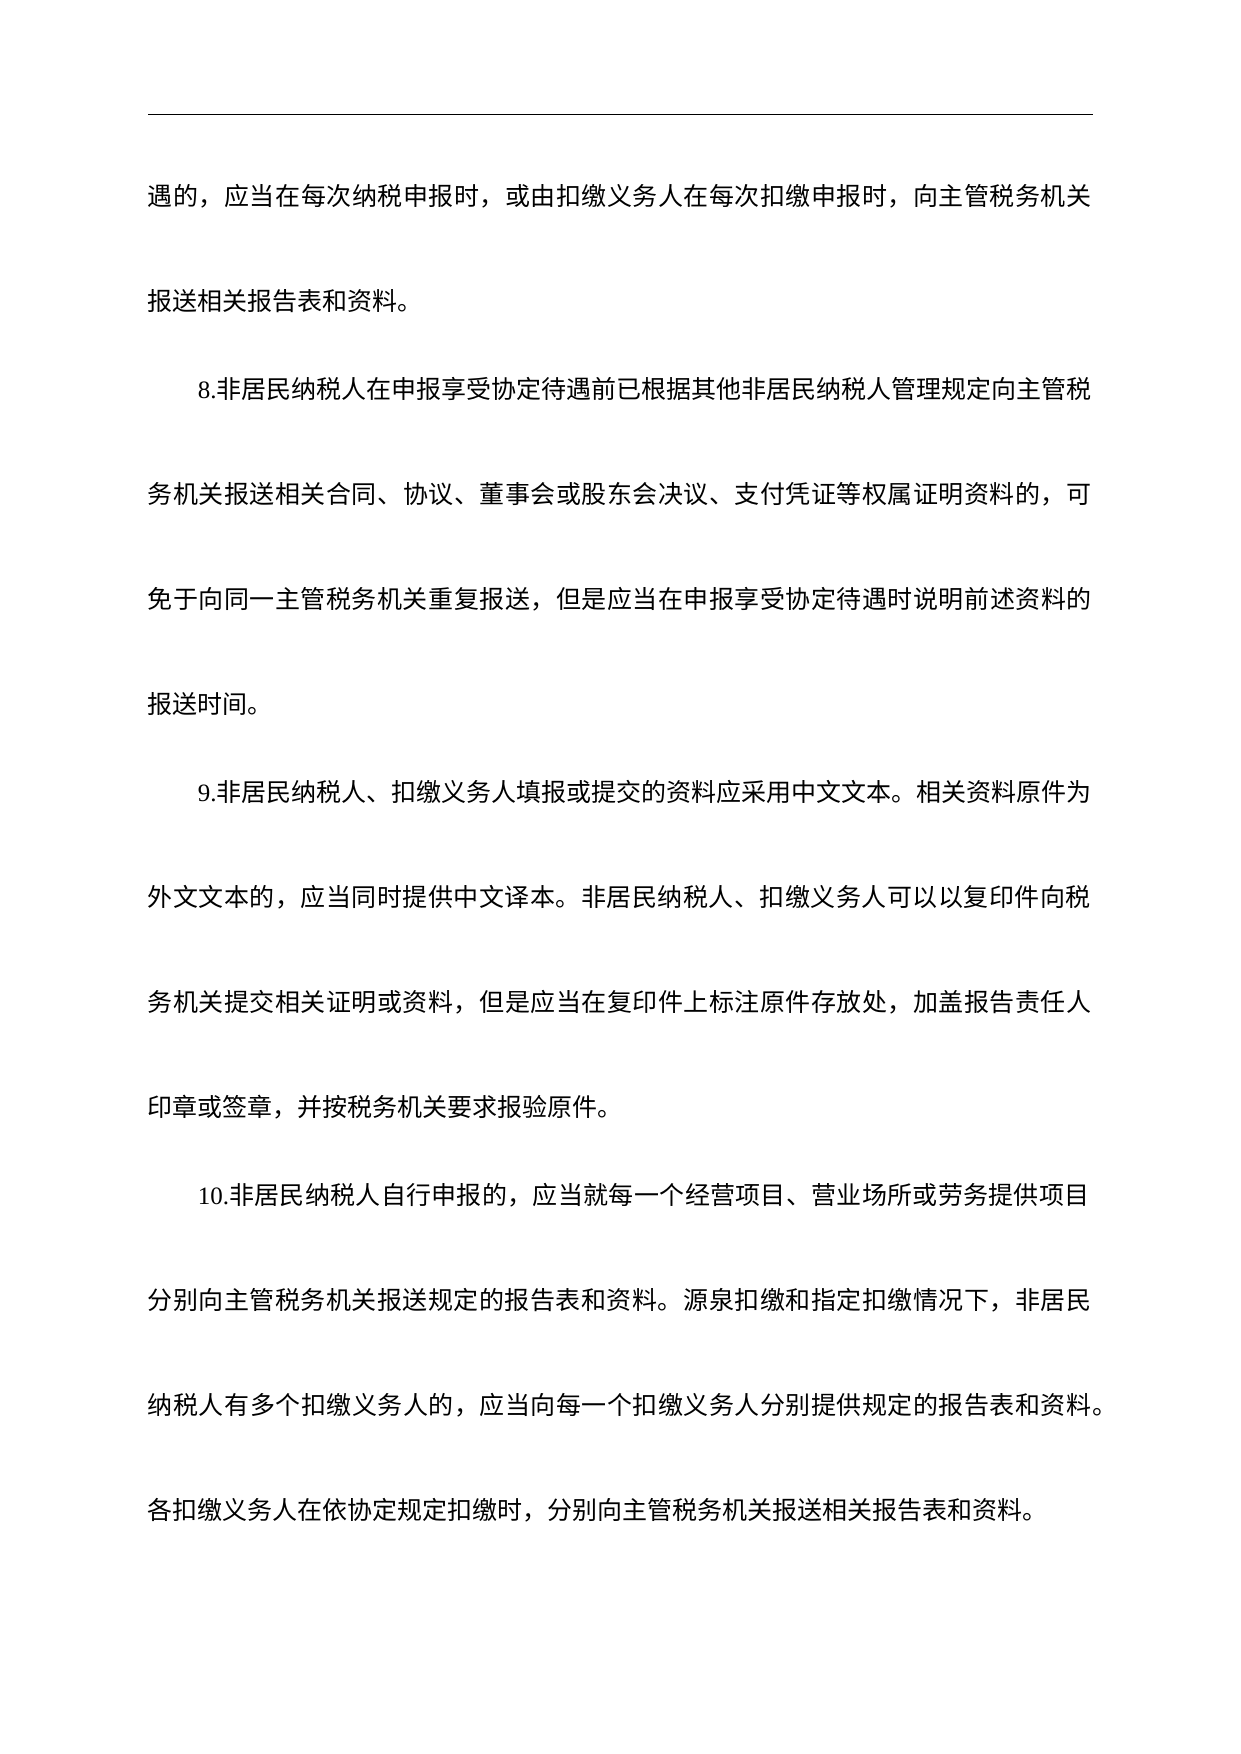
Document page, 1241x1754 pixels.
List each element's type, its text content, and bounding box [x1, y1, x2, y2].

text 8.非居民纳税人在申报享受协定待遇前已根据其他非居民纳税人管理规定向主管税务机关报送相关合同、协议、董事会或股东会决议、支付凭证等权属证明资料的，可免于向同一主管税务机关重复报送，但是应当在申报享受协定待遇时说明前述资料的报送时间。 [148, 353, 1093, 738]
text 10.非居民纳税人自行申报的，应当就每一个经营项目、营业场所或劳务提供项目分别向主管税务机关报送规定的报告表和资料。源泉扣缴和指定扣缴情况下，非居民纳税人有多个扣缴义务人的，应当向每一个扣缴义务人分别提供规定的报告表和资料。各扣缴义务人在依协定规定扣缴时，分别向主管税务机关报送相关报告表和资料。 [148, 1159, 1093, 1544]
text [148, 159, 1093, 334]
text 9.非居民纳税人、扣缴义务人填报或提交的资料应采用中文文本。相关资料原件为外文文本的，应当同时提供中文译本。非居民纳税人、扣缴义务人可以以复印件向税务机关提交相关证明或资料，但是应当在复印件上标注原件存放处，加盖报告责任人印章或签章，并按税务机关要求报验原件。 [148, 756, 1093, 1141]
